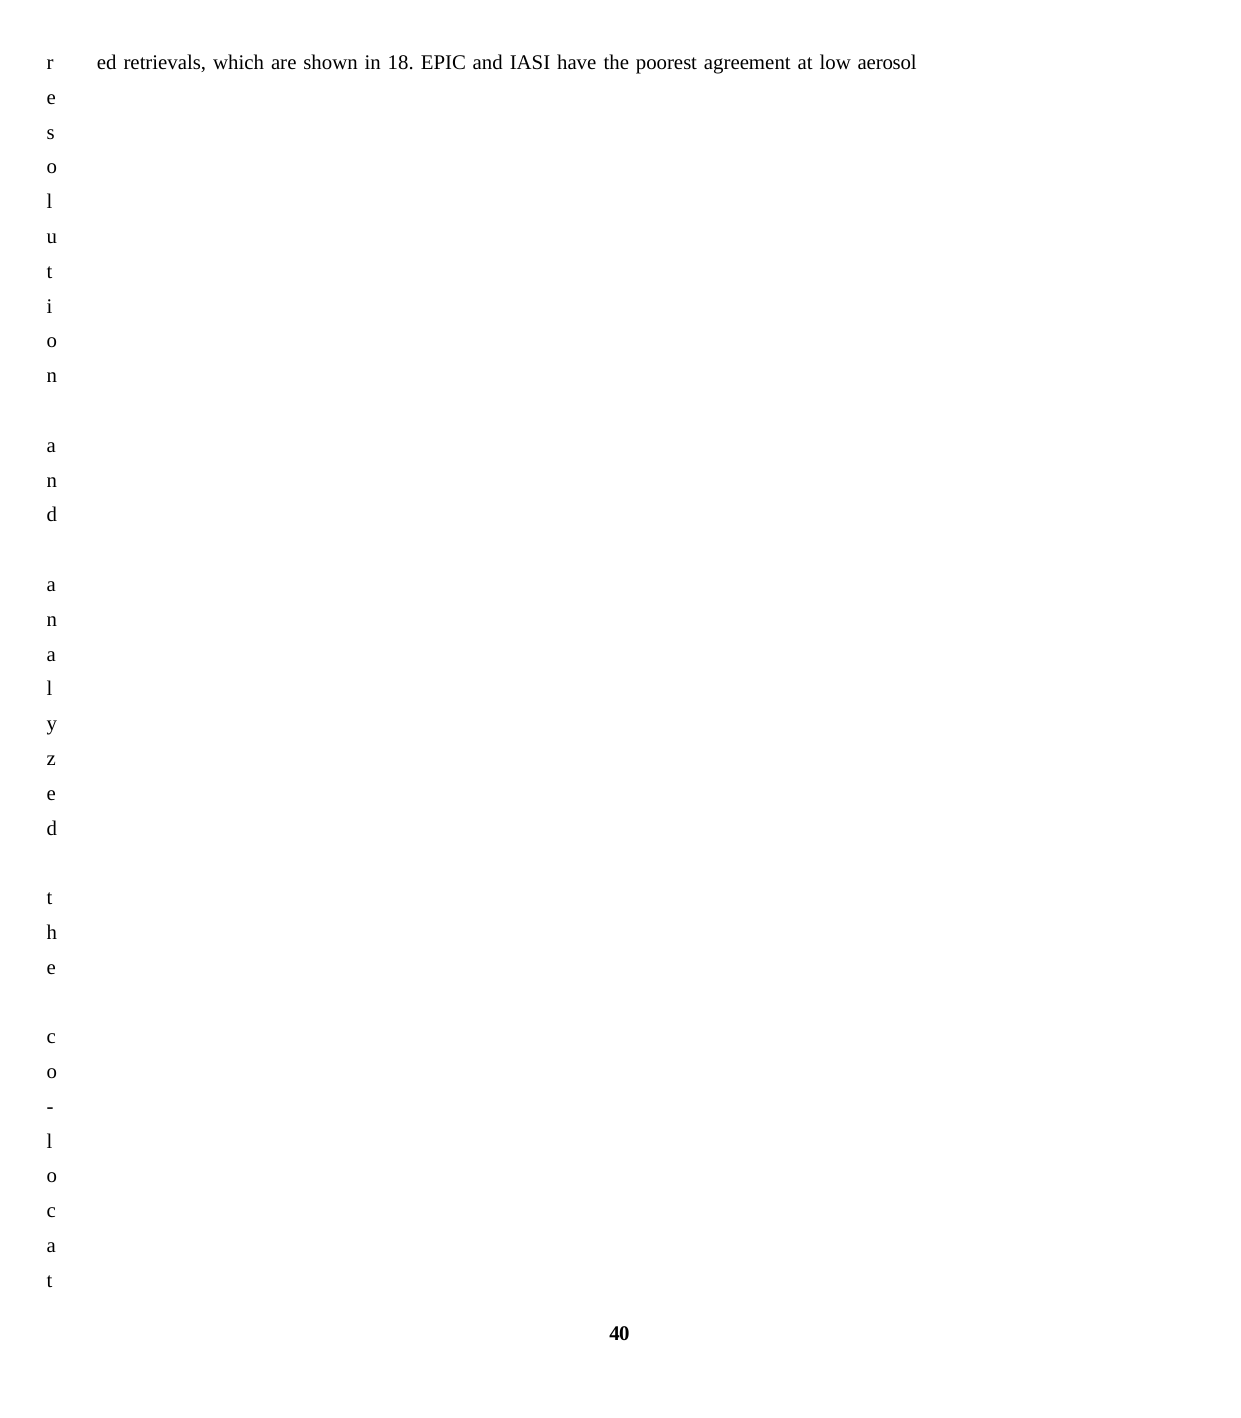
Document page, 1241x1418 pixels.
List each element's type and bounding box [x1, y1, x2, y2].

text [97, 50, 1142, 74]
